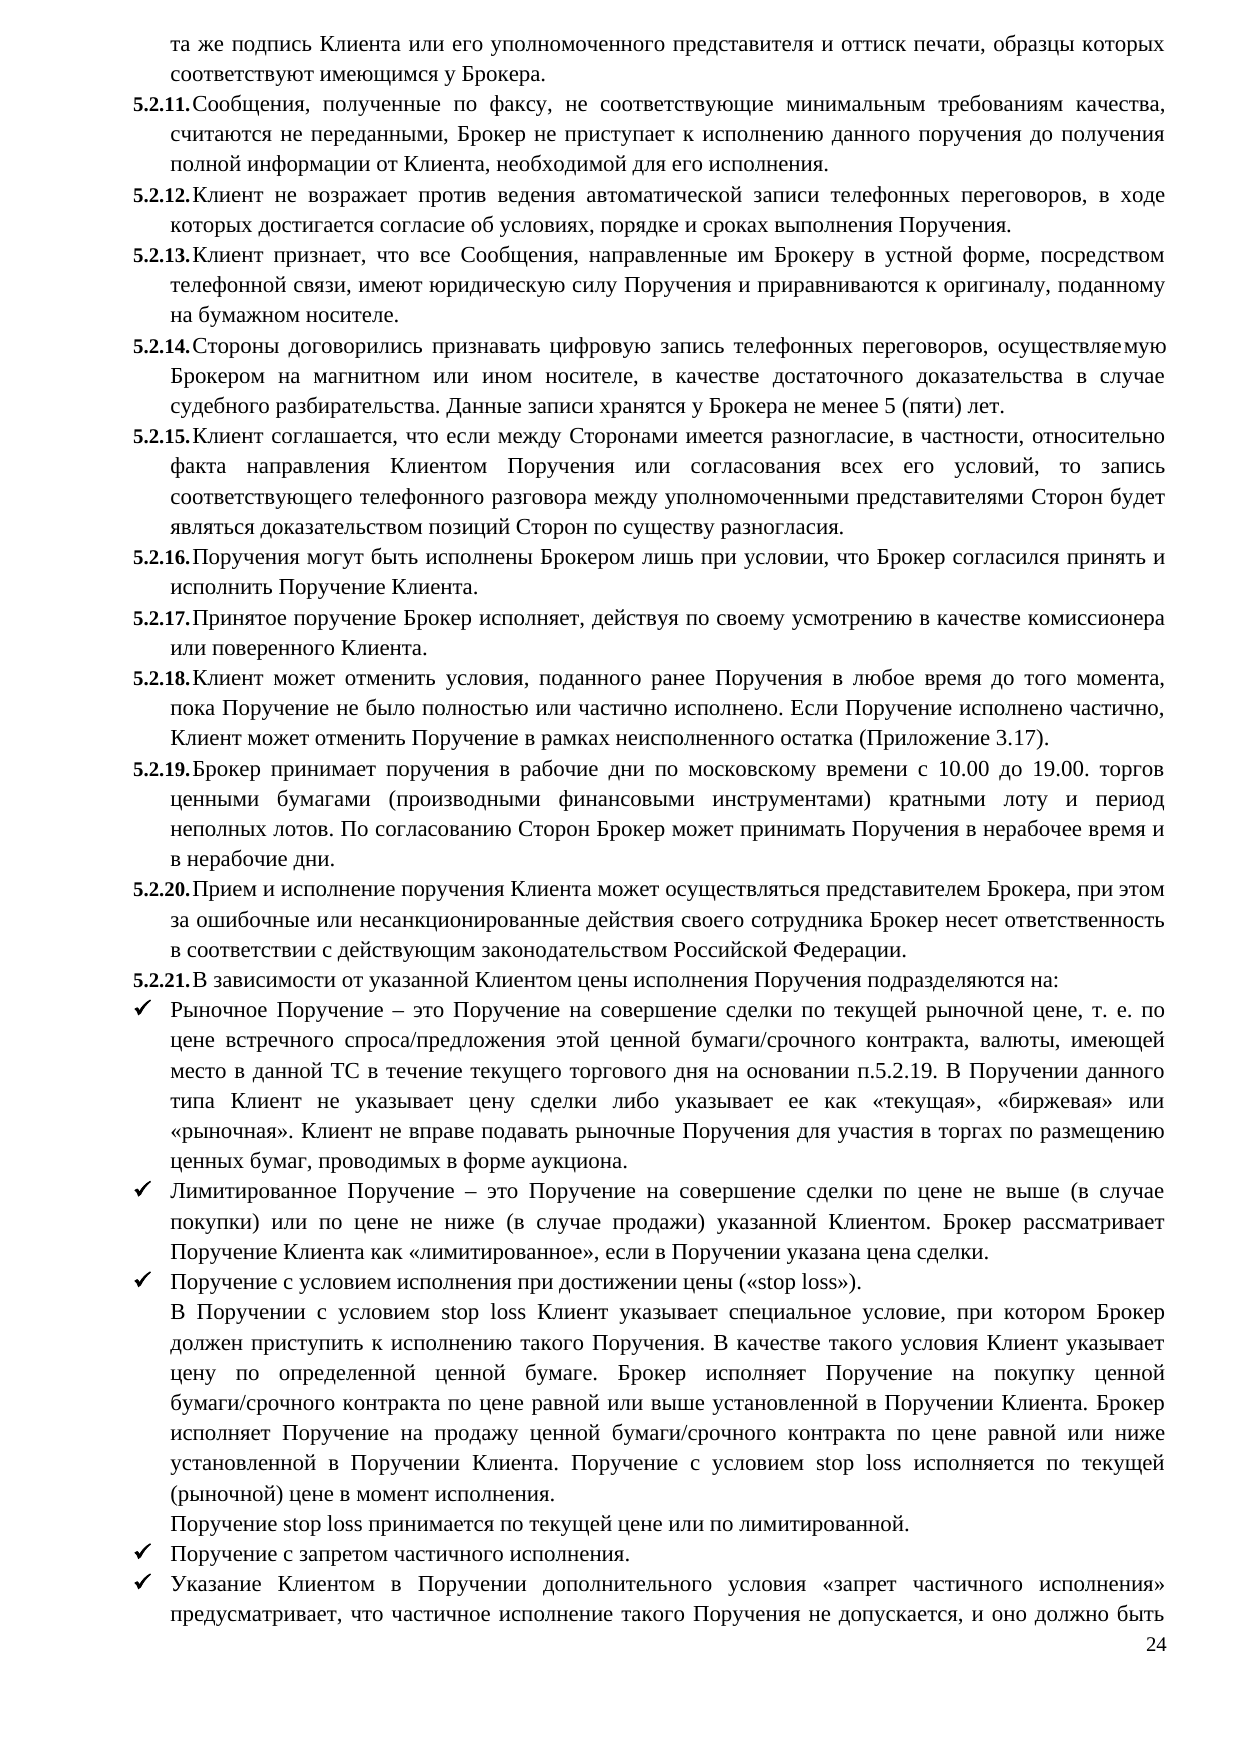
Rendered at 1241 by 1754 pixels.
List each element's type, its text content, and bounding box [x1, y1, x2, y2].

list Клиент может отменить условия, поданного ранее Поручения в любое время до того момента, пока Поручение не было полностью или частично исполнено. Если Поручение исполнено частично, Клиент может отменить Поручение в рамках неисполненного остатка (Приложение 3.17). [133, 664, 1167, 751]
list Принятое поручение Брокер исполняет, действуя по своему усмотрению в качестве комиссионера или поверенного Клиента. [133, 603, 1167, 660]
text Поручение stop loss принимается по текущей цене или по лимитированной. [133, 1510, 1167, 1536]
list Поручение с запретом частичного исполнения. [133, 1540, 1167, 1566]
list Лимитированное Поручение – это Поручение на совершение сделки по цене не выше (в случае покупки) или по цене не ниже (в случае продажи) указанной Клиентом. Брокер рассматривает Поручение Клиента как «лимитированное», если в Поручении указана цена сделки. [133, 1177, 1167, 1264]
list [133, 29, 1167, 86]
list Сообщения, полученные по факсу, не соответствующие минимальным требованиям качества, считаются не переданными, Брокер не приступает к исполнению данного поручения до получения полной информации от Клиента, необходимой для его исполнения. [133, 90, 1167, 177]
list Клиент не возражает против ведения автоматической записи телефонных переговоров, в ходе которых достигается согласие об условиях, порядке и сроках выполнения Поручения. [133, 181, 1167, 237]
list Поручения могут быть исполнены Брокером лишь при условии, что Брокер согласился принять и исполнить Поручение Клиента. [133, 543, 1167, 600]
list Брокер принимает поручения в рабочие дни по московскому времени с 10.00 до 19.00. торгов ценными бумагами (производными финансовыми инструментами) кратными лоту и период неполных лотов. По согласованию Сторон Брокер может принимать Поручения в нерабочее время и в нерабочие дни. [133, 754, 1167, 872]
list Клиент соглашается, что если между Сторонами имеется разногласие, в частности, относительно факта направления Клиентом Поручения или согласования всех его условий, то запись соответствующего телефонного разговора между уполномоченными представителями Сторон будет являться доказательством позиций Сторон по существу разногласия. [133, 422, 1167, 539]
list В зависимости от указанной Клиентом цены исполнения Поручения подразделяются на: [133, 966, 1167, 992]
list Рыночное Поручение – это Поручение на совершение сделки по текущей рыночной цене, т. е. по цене встречного спроса/предложения этой ценной бумаги/срочного контракта, валюты, имеющей место в данной ТС в течение текущего торгового дня на основании п.5.2.19. В Поручении данного типа Клиент не указывает цену сделки либо указывает ее как «текущая», «биржевая» или «рыночная». Клиент не вправе подавать рыночные Поручения для участия в торгах по размещению ценных бумаг, проводимых в форме аукциона. [133, 996, 1167, 1174]
list Стороны договорились признавать цифровую запись телефонных переговоров, осуществляемую Брокером на магнитном или ином носителе, в качестве достаточного доказательства в случае судебного разбирательства. Данные записи хранятся у Брокера не менее 5 (пяти) лет. [133, 332, 1167, 418]
list Поручение с условием исполнения при достижении цены («stop loss»). [133, 1268, 1167, 1294]
list Прием и исполнение поручения Клиента может осуществляться представителем Брокера, при этом за ошибочные или несанкционированные действия своего сотрудника Брокер несет ответственность в соответствии с действующим законодательством Российской Федерации. [133, 875, 1167, 962]
text В Поручении с условием stop loss Клиент указывает специальное условие, при котором Брокер должен приступить к исполнению такого Поручения. В качестве такого условия Клиент указывает цену по определенной ценной бумаге. Брокер исполняет Поручение на покупку ценной бумаги/срочного контракта по цене равной или выше установленной в Поручении Клиента. Брокер исполняет Поручение на продажу ценной бумаги/срочного контракта по цене равной или ниже установленной в Поручении Клиента. Поручение с условием stop loss исполняется по текущей (рыночной) цене в момент исполнения. [133, 1298, 1167, 1506]
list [133, 1570, 1167, 1627]
list Клиент признает, что все Сообщения, направленные им Брокеру в устной форме, посредством телефонной связи, имеют юридическую силу Поручения и приравниваются к оригиналу, поданному на бумажном носителе. [133, 241, 1167, 328]
